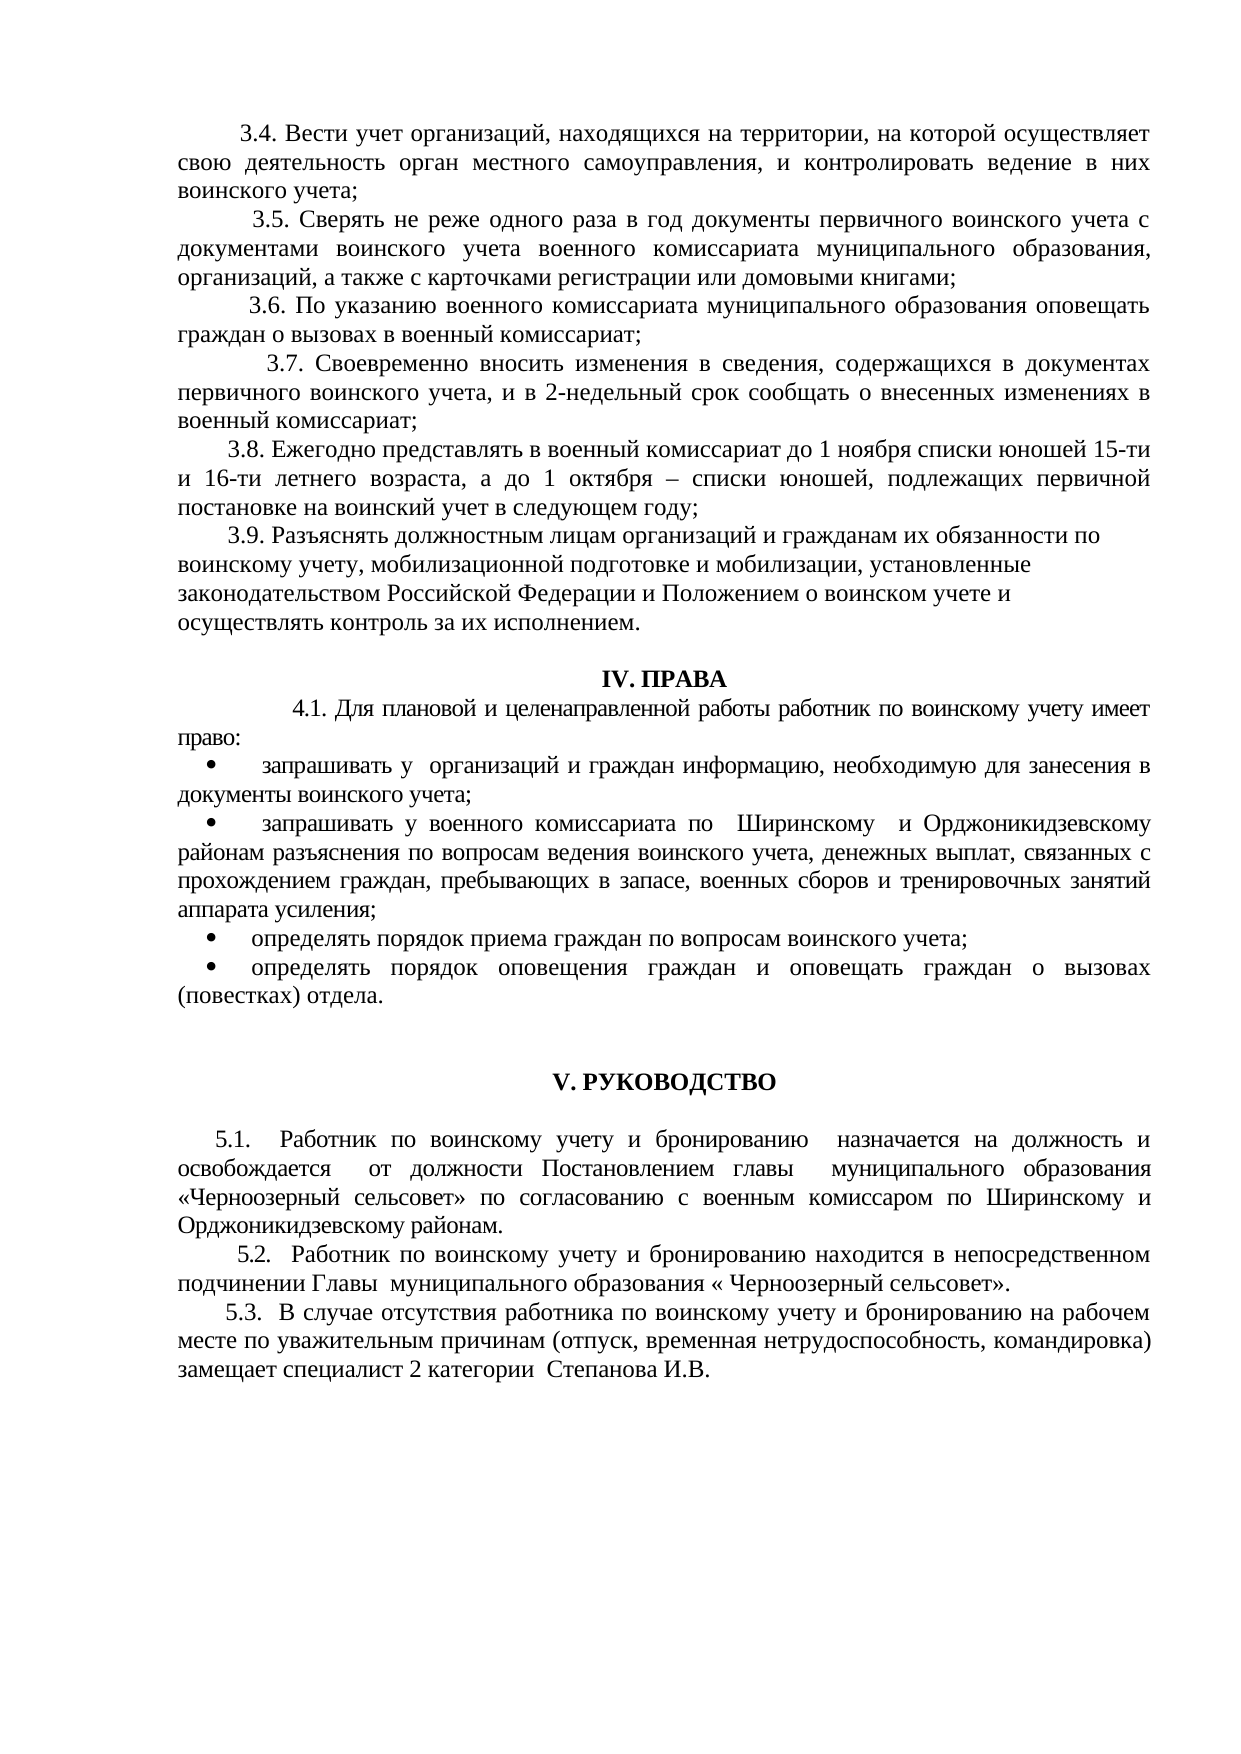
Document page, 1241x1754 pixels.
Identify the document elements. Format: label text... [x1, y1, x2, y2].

text V. РУКОВОДСТВО [177, 1067, 1152, 1096]
text 3.5. Сверять не реже одного раза в год документы первичного воинского учета с документами воинского учета военного комиссариата муниципального образования, организаций, а также с карточками регистрации или домовыми книгами; [177, 204, 1152, 291]
list определять порядок оповещения граждан и оповещать граждан о вызовах (повестках) отдела. [177, 952, 1152, 1009]
text 3.6. По указанию военного комиссариата муниципального образования оповещать граждан о вызовах в военный комиссариат; [177, 291, 1152, 348]
list определять порядок приема граждан по вопросам воинского учета; [177, 923, 1152, 952]
text IV. ПРАВА [177, 664, 1152, 693]
list запрашивать у военного комиссариата по Ширинскому и Орджоникидзевскому районам разъяснения по вопросам ведения воинского учета, денежных выплат, связанных с прохождением граждан, пребывающих в запасе, военных сборов и тренировочных занятий аппарата усиления; [177, 808, 1152, 923]
text 5.2. Работник по воинскому учету и бронированию находится в непосредственном подчинении Главы муниципального образования « Черноозерный сельсовет». [177, 1239, 1152, 1297]
list запрашивать у организаций и граждан информацию, необходимую для занесения в документы воинского учета; [177, 751, 1152, 808]
text 3.7. Своевременно вносить изменения в сведения, содержащихся в документах первичного воинского учета, и в 2-недельный срок сообщать о внесенных изменениях в военный комиссариат; [177, 348, 1152, 434]
text 5.1. Работник по воинскому учету и бронированию назначается на должность и освобождается от должности Постановлением главы муниципального образования «Черноозерный сельсовет» по согласованию с военным комиссаром по Ширинскому и Орджоникидзевскому районам. [177, 1124, 1152, 1239]
text 5.3. В случае отсутствия работника по воинскому учету и бронированию на рабочем месте по уважительным причинам (отпуск, временная нетрудоспособность, командировка) замещает специалист 2 категории Степанова И.В. [177, 1297, 1152, 1383]
text 3.8. Ежегодно представлять в военный комиссариат до 1 ноября списки юношей 15-ти и 16-ти летнего возраста, а до 1 октября – списки юношей, подлежащих первичной постановке на воинский учет в следующем году; [177, 434, 1152, 521]
text 3.9. Разъяснять должностным лицам организаций и гражданам их обязанности по воинскому учету, мобилизационной подготовке и мобилизации, установленные законодательством Российской Федерации и Положением о воинском учете и осуществлять контроль за их исполнением. [177, 521, 1152, 636]
text 4.1. Для плановой и целенаправленной работы работник по воинскому учету имеет право: [177, 693, 1152, 751]
text 3.4. Вести учет организаций, находящихся на территории, на которой осуществляет свою деятельность орган местного самоуправления, и контролировать ведение в них воинского учета; [177, 118, 1152, 204]
